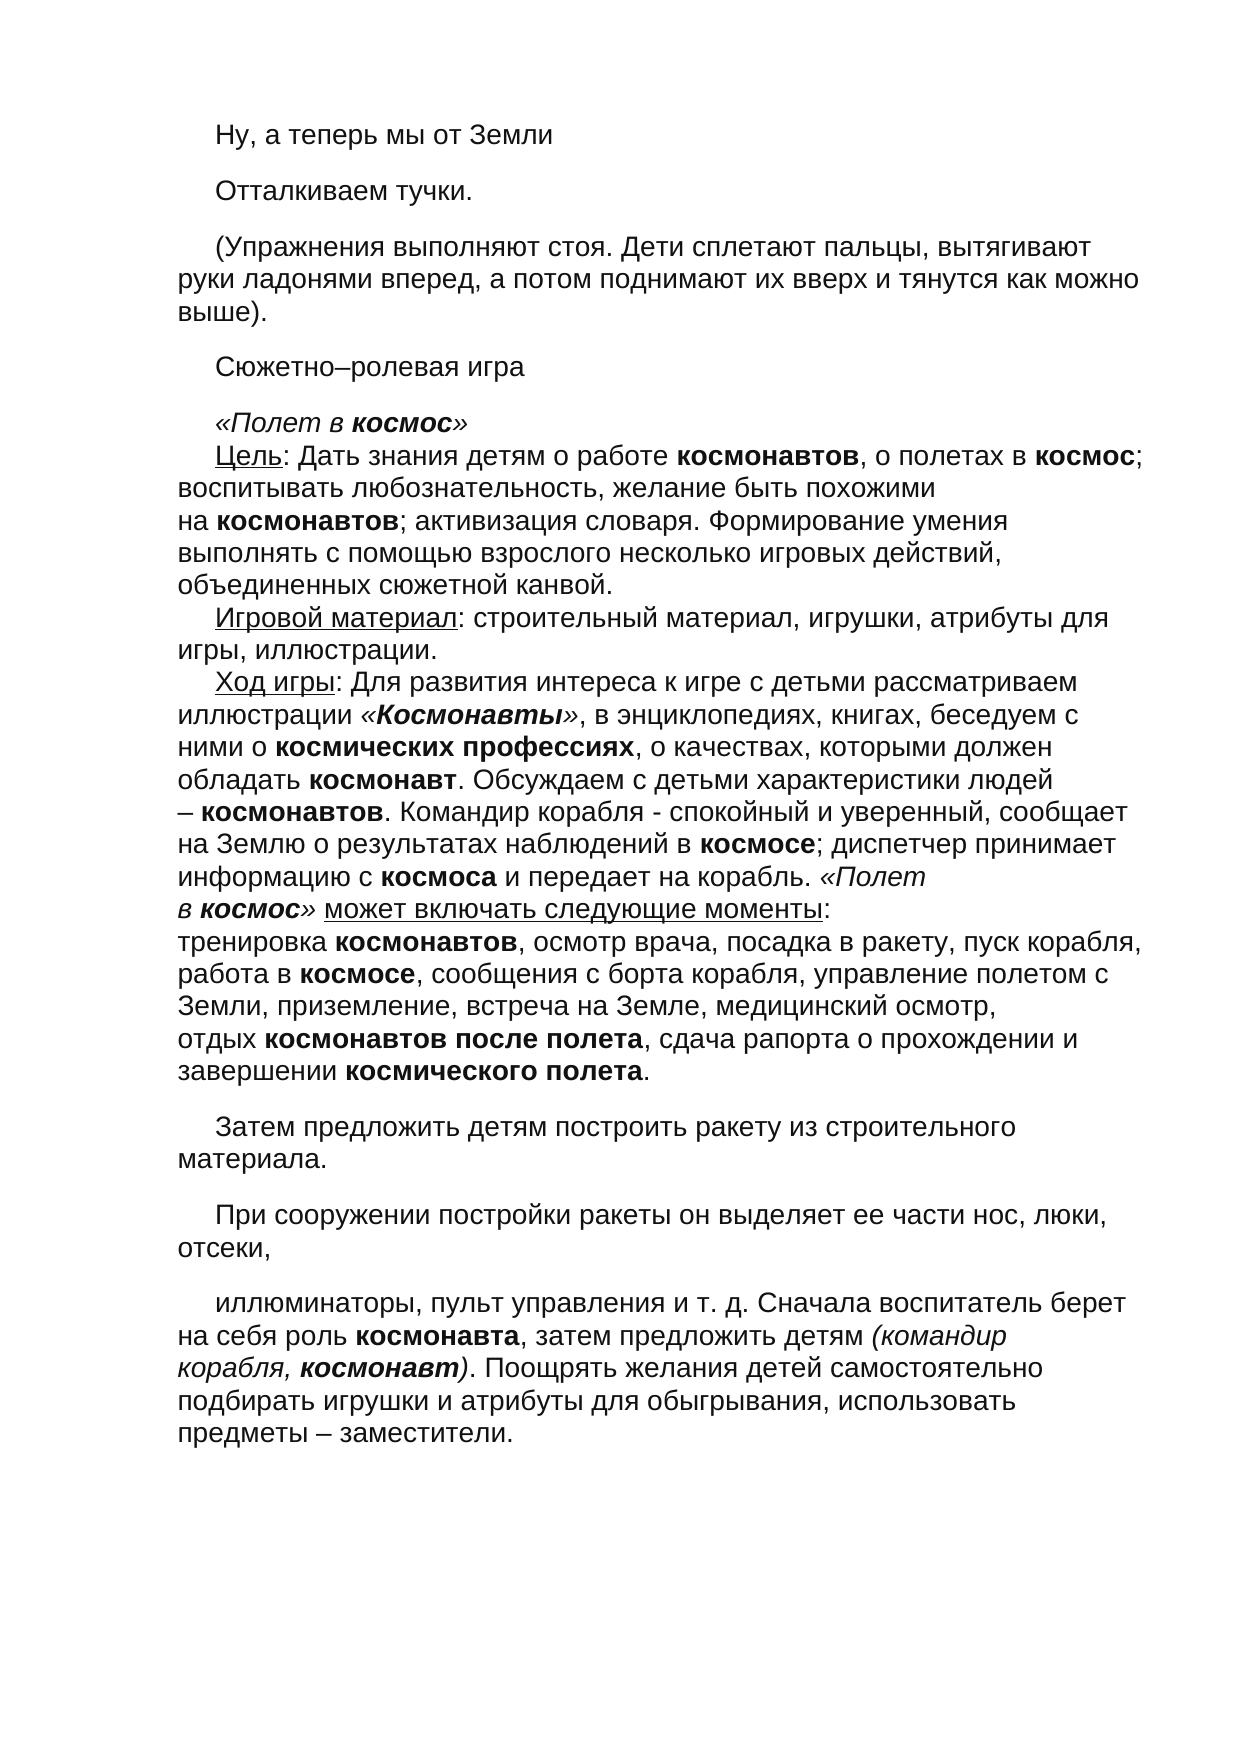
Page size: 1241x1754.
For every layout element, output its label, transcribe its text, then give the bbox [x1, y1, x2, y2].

text При сооружении постройки ракеты он выделяет ее части нос, люки, отсеки, [177, 1198, 1152, 1263]
text Цель: Дать знания детям о работе космонавтов, о полетах в космос; воспитывать любознательность, желание быть похожими на космонавтов; активизация словаря. Формирование умения выполнять с помощью взрослого несколько игровых действий, объединенных сюжетной канвой. [177, 439, 1152, 601]
text Затем предложить детям построить ракету из строительного материала. [177, 1110, 1152, 1175]
text иллюминаторы, пульт управления и т. д. Сначала воспитатель берет на себя роль космонавта, затем предложить детям (командир корабля, космонавт). Поощрять желания детей самостоятельно подбирать игрушки и атрибуты для обыгрывания, использовать предметы – заместители. [177, 1286, 1152, 1448]
text (Упражнения выполняют стоя. Дети сплетают пальцы, вытягивают руки ладонями вперед, а потом поднимают их вверх и тянутся как можно выше). [177, 230, 1152, 327]
text «Полет в космос» [177, 406, 1152, 439]
text Сюжетно–ролевая игра [177, 350, 1152, 383]
text Ну, а теперь мы от Земли [177, 118, 1152, 151]
text Ход игры: Для развития интереса к игре с детьми рассматриваем иллюстрации «Космонавты», в энциклопедиях, книгах, беседуем с ними о космических профессиях, о качествах, которыми должен обладать космонавт. Обсуждаем с детьми характеристики людей – космонавтов. Командир корабля - спокойный и уверенный, сообщает на Землю о результатах наблюдений в космосе; диспетчер принимает информацию с космоса и передает на корабль. «Полет в космос» может включать следующие моменты: тренировка космонавтов, осмотр врача, посадка в ракету, пуск корабля, работа в космосе, сообщения с борта корабля, управление полетом с Земли, приземление, встреча на Земле, медицинский осмотр, отдых космонавтов после полета, сдача рапорта о прохождении и завершении космического полета. [177, 665, 1152, 1087]
text Отталкиваем тучки. [177, 174, 1152, 206]
text Игровой материал: строительный материал, игрушки, атрибуты для игры, иллюстрации. [177, 601, 1152, 665]
